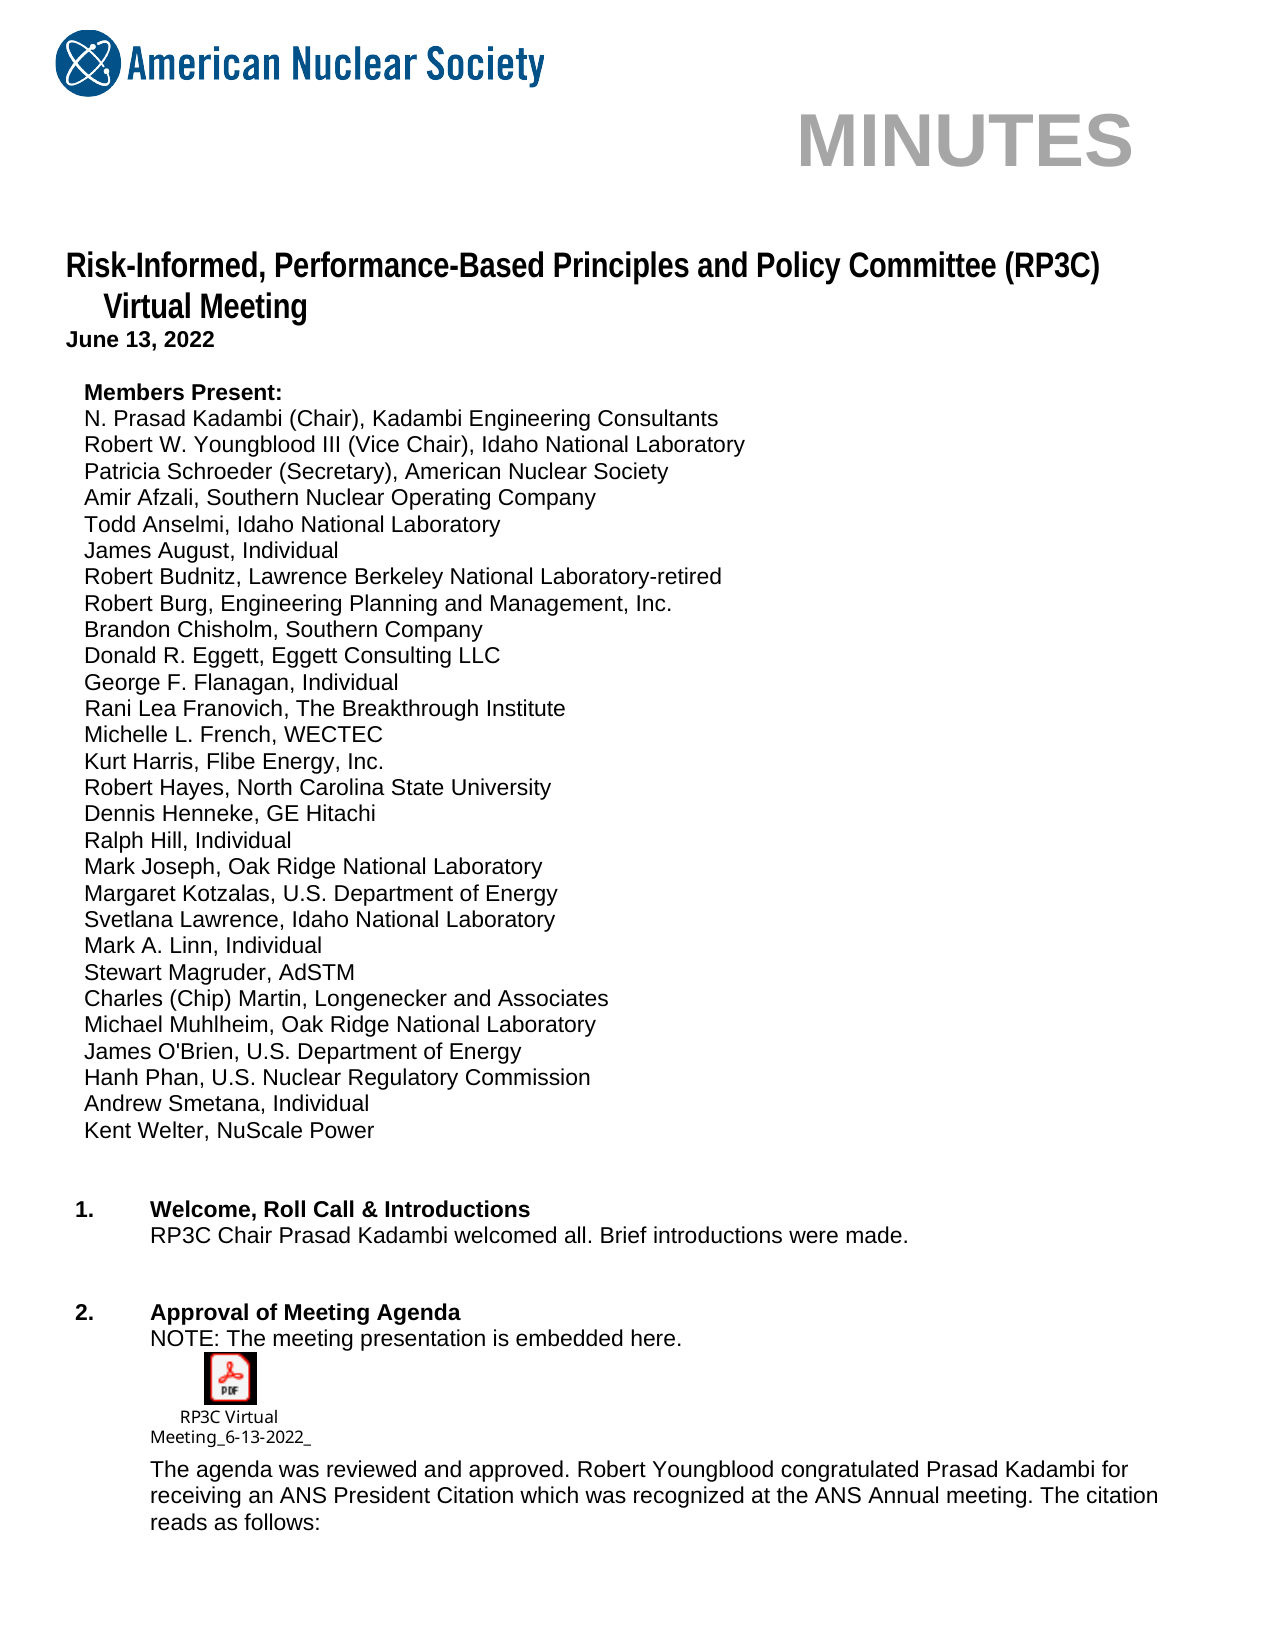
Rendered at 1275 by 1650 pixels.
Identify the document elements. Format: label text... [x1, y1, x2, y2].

text Robert W. Youngblood III (Vice Chair), Idaho National Laboratory [84, 431, 1134, 458]
text Amir Afzali, Southern Nuclear Operating Company [84, 484, 1134, 511]
text Kurt Harris, Flibe Energy, Inc. [84, 748, 1134, 774]
text Members Present: [84, 379, 1134, 405]
text Svetlana Lawrence, Idaho National Laboratory [84, 906, 1134, 932]
picture [55, 30, 545, 97]
text Andrew Smetana, Individual [84, 1090, 1134, 1117]
text Mark Joseph, Oak Ridge National Laboratory [84, 853, 1134, 879]
text Ralph Hill, Individual [84, 827, 1134, 853]
text Robert Burg, Engineering Planning and Management, Inc. [84, 589, 1134, 616]
text Charles (Chip) Martin, Longenecker and Associates [84, 985, 1134, 1011]
text James August, Individual [84, 537, 1134, 563]
text Robert Budnitz, Lawrence Berkeley National Laboratory-retired [84, 563, 1134, 589]
text Patricia Schroeder (Secretary), American Nuclear Society [84, 458, 1134, 484]
text Michael Muhlheim, Oak Ridge National Laboratory [84, 1011, 1134, 1038]
text Robert Hayes, North Carolina State University [84, 774, 1134, 800]
text Todd Anselmi, Idaho National Laboratory [84, 511, 1134, 537]
text RP3C Chair Prasad Kadambi welcomed all. Brief introductions were made. [150, 1222, 1170, 1248]
list Approval of Meeting Agenda [75, 1299, 1170, 1325]
text James O'Brien, U.S. Department of Energy [84, 1038, 1134, 1064]
text Dennis Henneke, GE Hitachi [84, 800, 1134, 827]
text Michelle L. French, WECTEC [84, 721, 1134, 748]
list The agenda was reviewed and approved. Robert Youngblood congratulated Prasad Kadambi for receiving an ANS President Citation which was recognized at the ANS Annual meeting. The citation reads as follows: [150, 1456, 1170, 1535]
text Kent Welter, NuScale Power [84, 1117, 1134, 1143]
text Brandon Chisholm, Southern Company [84, 616, 1134, 642]
text Mark A. Linn, Individual [84, 932, 1134, 958]
text Hanh Phan, U.S. Nuclear Regulatory Commission [84, 1064, 1134, 1090]
list Welcome, Roll Call & Introductions [75, 1196, 1170, 1222]
text Donald R. Eggett, Eggett Consulting LLC [84, 642, 1134, 669]
text George F. Flanagan, Individual [84, 669, 1134, 695]
text Risk-Informed, Performance-Based Principles and Policy Committee (RP3C) Virtual Meeting [66, 245, 1134, 326]
text Stewart Magruder, AdSTM [84, 958, 1134, 985]
subtitle Rani Lea Franovich, The Breakthrough Institute [84, 695, 1134, 721]
text N. Prasad Kadambi (Chair), Kadambi Engineering Consultants [84, 405, 1134, 431]
text Margaret Kotzalas, U.S. Department of Energy [84, 879, 1134, 906]
subtitle MINUTES [187, 96, 1134, 183]
list NOTE: The meeting presentation is embedded here. [150, 1325, 1170, 1351]
